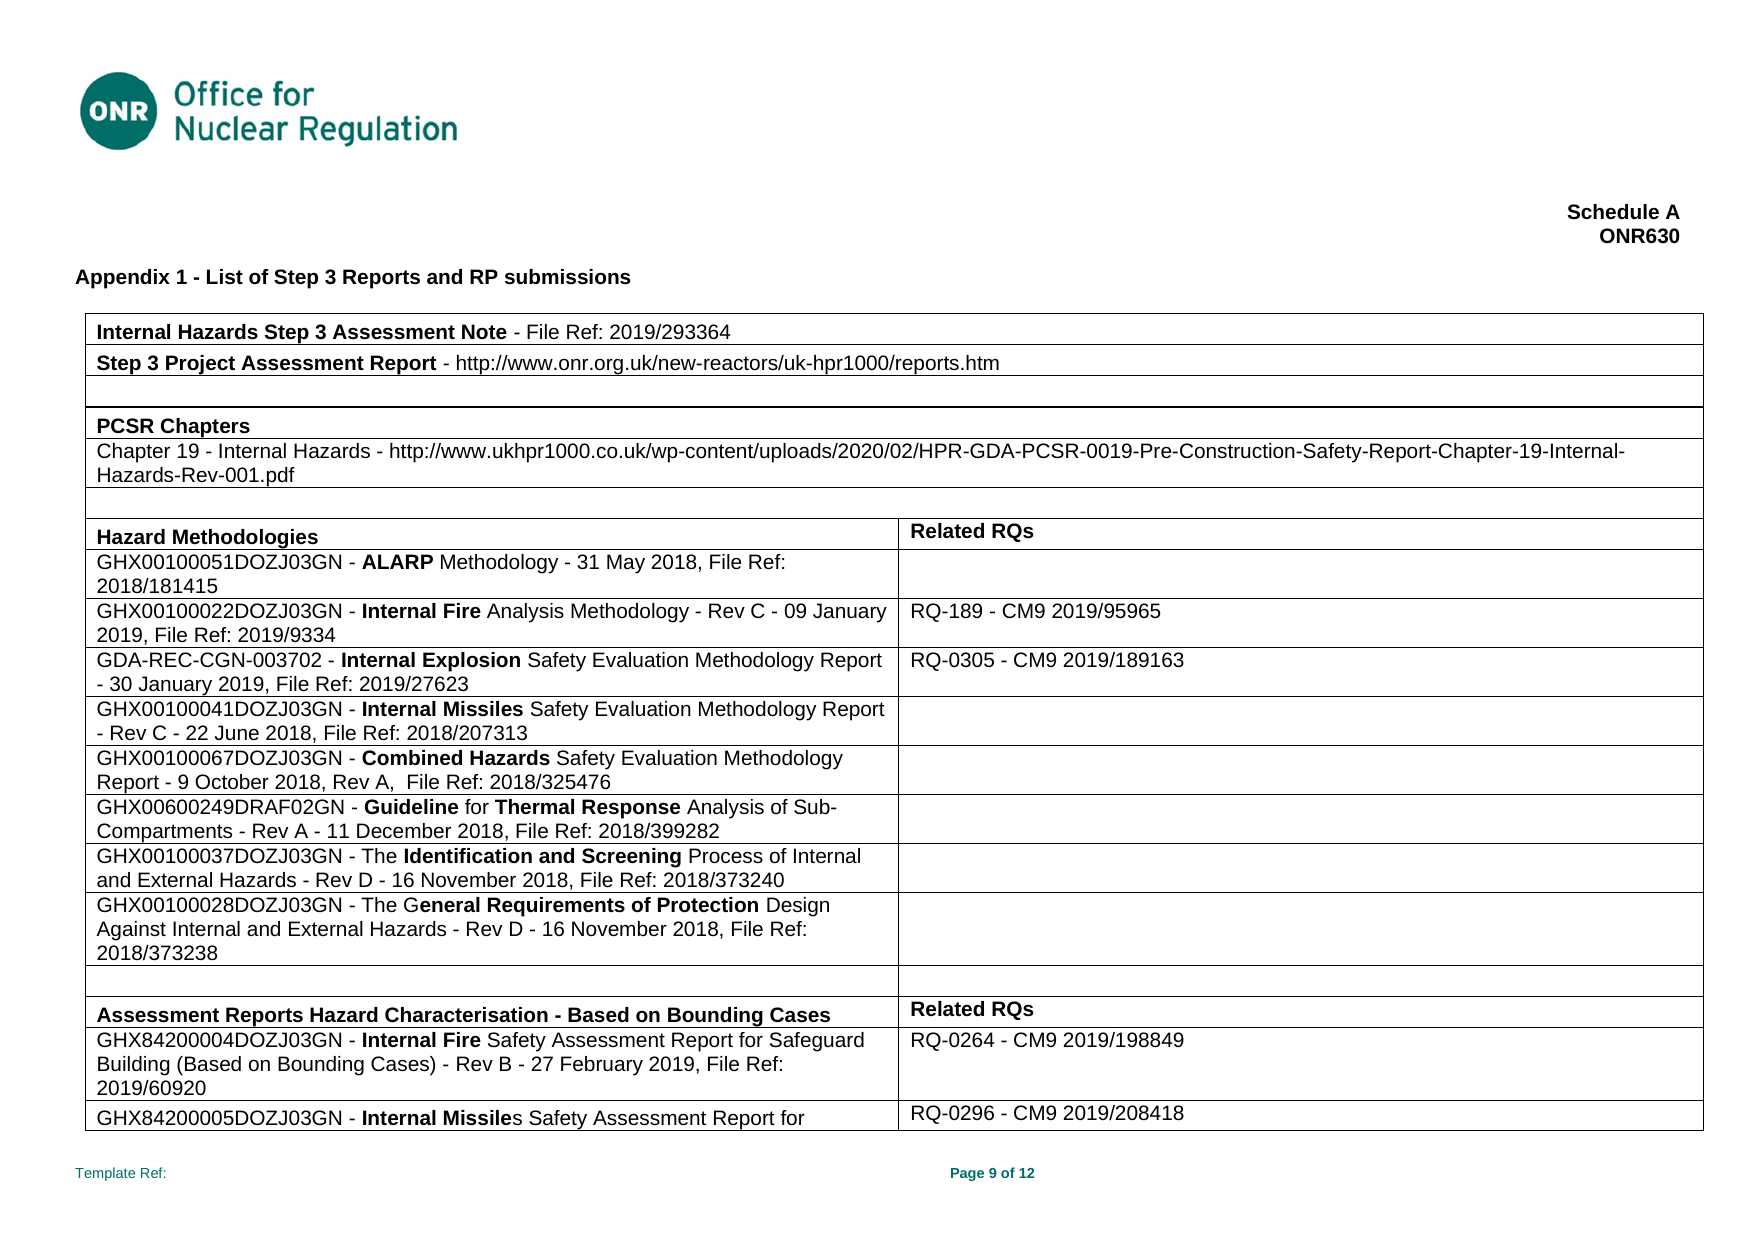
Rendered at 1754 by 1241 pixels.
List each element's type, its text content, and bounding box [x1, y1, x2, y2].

table_cell GHX00100041DOZJ03GN - Internal Missiles Safety Evaluation Methodology Report - Rev C - 22 June 2018, File Ref: 2018/207313 [86, 697, 898, 745]
table_cell [86, 488, 1703, 518]
table_cell [899, 844, 1703, 892]
table_cell GHX00600249DRAF02GN - Guideline for Thermal Response Analysis of Sub-Compartments - Rev A - 11 December 2018, File Ref: 2018/399282 [86, 795, 898, 843]
table_cell RQ-189 - CM9 2019/95965 [899, 599, 1703, 647]
table_cell Hazard Methodologies [86, 519, 898, 549]
table_cell GHX00100022DOZJ03GN - Internal Fire Analysis Methodology - Rev C - 09 January 2019, File Ref: 2019/9334 [86, 599, 898, 647]
table_cell [86, 376, 1703, 406]
table_cell RQ-0305 - CM9 2019/189163 [899, 648, 1703, 696]
table_cell [899, 893, 1703, 965]
picture [75, 45, 461, 177]
table_cell GHX00100028DOZJ03GN - The General Requirements of Protection Design Against Internal and External Hazards - Rev D - 16 November 2018, File Ref: 2018/373238 [86, 893, 898, 965]
table_cell GHX00100067DOZJ03GN - Combined Hazards Safety Evaluation Methodology Report - 9 October 2018, Rev A, File Ref: 2018/325476 [86, 746, 898, 794]
table_cell Chapter 19 - Internal Hazards - http://www.ukhpr1000.co.uk/wp-content/uploads/2020/02/HPR-GDA-PCSR-0019-Pre-Construction-Safety-Report-Chapter-19-Internal-Hazards-Rev-001.pdf [86, 439, 1703, 487]
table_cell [86, 1101, 898, 1130]
table_cell [899, 697, 1703, 745]
table_cell GHX00100037DOZJ03GN - The Identification and Screening Process of Internal and External Hazards - Rev D - 16 November 2018, File Ref: 2018/373240 [86, 844, 898, 892]
table_cell Assessment Reports Hazard Characterisation - Based on Bounding Cases [86, 997, 898, 1027]
table_cell GDA-REC-CGN-003702 - Internal Explosion Safety Evaluation Methodology Report - 30 January 2019, File Ref: 2019/27623 [86, 648, 898, 696]
text Appendix 1 - List of Step 3 Reports and RP submissions [75, 265, 1680, 289]
table_cell GHX84200004DOZJ03GN - Internal Fire Safety Assessment Report for Safeguard Building (Based on Bounding Cases) - Rev B - 27 February 2019, File Ref: 2019/60920 [86, 1028, 898, 1100]
table_cell [86, 966, 898, 996]
table_cell [899, 966, 1703, 996]
table_cell [899, 746, 1703, 794]
table_cell RQ-0264 - CM9 2019/198849 [899, 1028, 1703, 1100]
table_cell GHX00100051DOZJ03GN - ALARP Methodology - 31 May 2018, File Ref: 2018/181415 [86, 550, 898, 598]
table_cell Related RQs [899, 519, 1703, 549]
table_cell Related RQs [899, 997, 1703, 1027]
table_cell [899, 795, 1703, 843]
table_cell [899, 1101, 1703, 1130]
table_cell PCSR Chapters [86, 408, 1703, 438]
table_cell Step 3 Project Assessment Report - http://www.onr.org.uk/new-reactors/uk-hpr1000/reports.htm [86, 345, 1703, 375]
table_cell [899, 550, 1703, 598]
table_header Internal Hazards Step 3 Assessment Note - File Ref: 2019/293364 [86, 314, 1703, 344]
